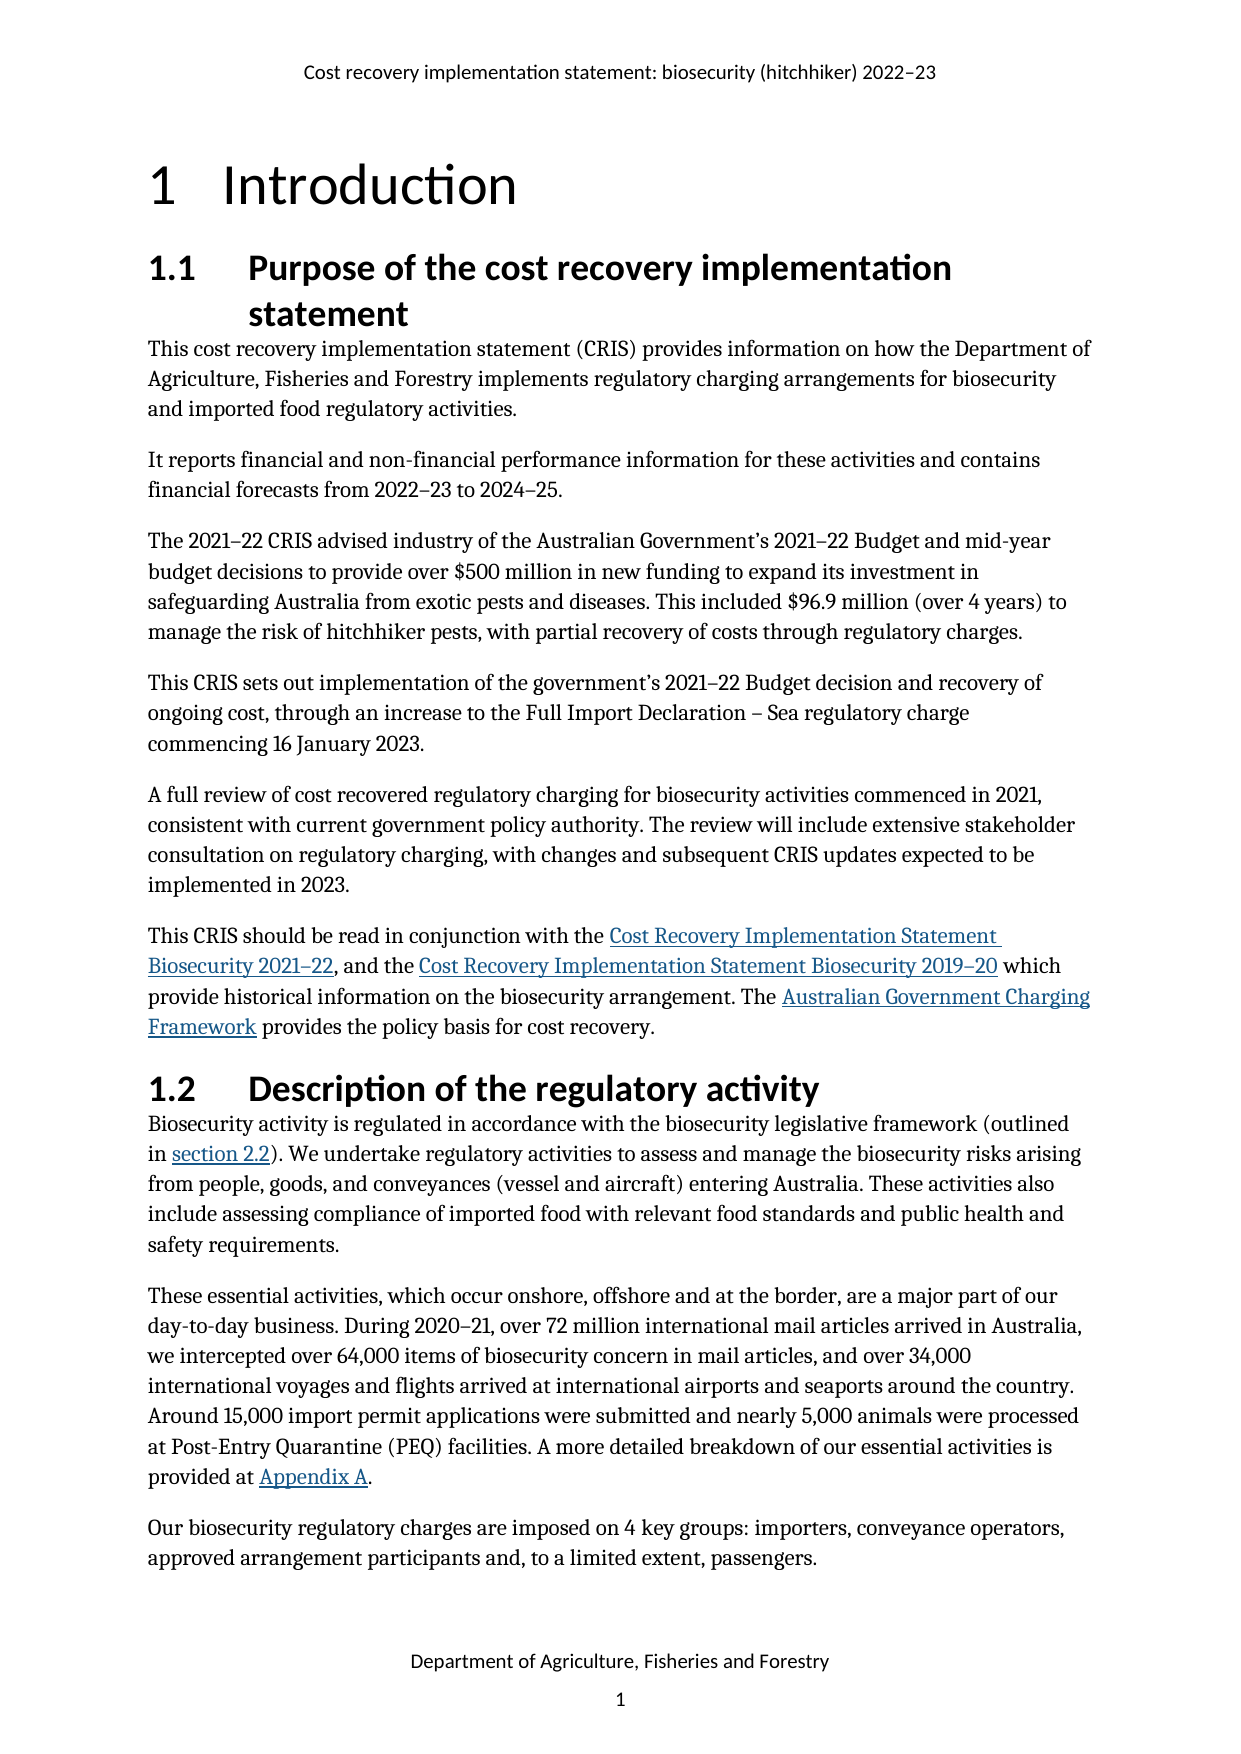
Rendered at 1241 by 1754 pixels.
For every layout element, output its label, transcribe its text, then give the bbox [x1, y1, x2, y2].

subtitle Description of the regulatory activity [148, 1065, 1092, 1111]
text A full review of cost recovered regulatory charging for biosecurity activities commenced in 2021, consistent with current government policy authority. The review will include extensive stakeholder consultation on regulatory charging, with changes and subsequent CRIS updates expected to be implemented in 2023. [148, 781, 1092, 898]
subtitle Purpose of the cost recovery implementation statement [148, 244, 1092, 336]
text Biosecurity activity is regulated in accordance with the biosecurity legislative framework (outlined in section 2.2). We undertake regulatory activities to assess and manage the biosecurity risks arising from people, goods, and conveyances (vessel and aircraft) entering Australia. These activities also include assessing compliance of imported food with relevant food standards and public health and safety requirements. [148, 1111, 1092, 1258]
text This cost recovery implementation statement (CRIS) provides information on how the Department of Agriculture, Fisheries and Forestry implements regulatory charging arrangements for biosecurity and imported food regulatory activities. [148, 336, 1092, 422]
text Our biosecurity regulatory charges are imposed on 4 key groups: importers, conveyance operators, approved arrangement participants and, to a limited extent, passengers. [148, 1515, 1092, 1571]
text It reports financial and non-financial performance information for these activities and contains financial forecasts from 2022–23 to 2024–25. [148, 447, 1092, 504]
text This CRIS sets out implementation of the government’s 2021–22 Budget decision and recovery of ongoing cost, through an increase to the Full Import Declaration – Sea regulatory charge commencing 16 January 2023. [148, 670, 1092, 757]
text These essential activities, which occur onshore, offshore and at the border, are a major part of our day-to-day business. During 2020–21, over 72 million international mail articles arrived in Australia, we intercepted over 64,000 items of biosecurity concern in mail articles, and over 34,000 international voyages and flights arrived at international airports and seaports around the country. Around 15,000 import permit applications were submitted and nearly 5,000 animals were processed at Post-Entry Quarantine (PEQ) facilities. A more detailed breakdown of our essential activities is provided at Appendix A. [148, 1282, 1092, 1490]
text This CRIS should be read in conjunction with the Cost Recovery Implementation Statement Biosecurity 2021–22, and the Cost Recovery Implementation Statement Biosecurity 2019–20 which provide historical information on the biosecurity arrangement. The Australian Government Charging Framework provides the policy basis for cost recovery. [148, 923, 1092, 1040]
subtitle Introduction [148, 148, 1092, 219]
text The 2021–22 CRIS advised industry of the Australian Government’s 2021–22 Budget and mid-year budget decisions to provide over $500 million in new funding to expand its investment in safeguarding Australia from exotic pests and diseases. This included $96.9 million (over 4 years) to manage the risk of hitchhiker pests, with partial recovery of costs through regulatory charges. [148, 528, 1092, 645]
